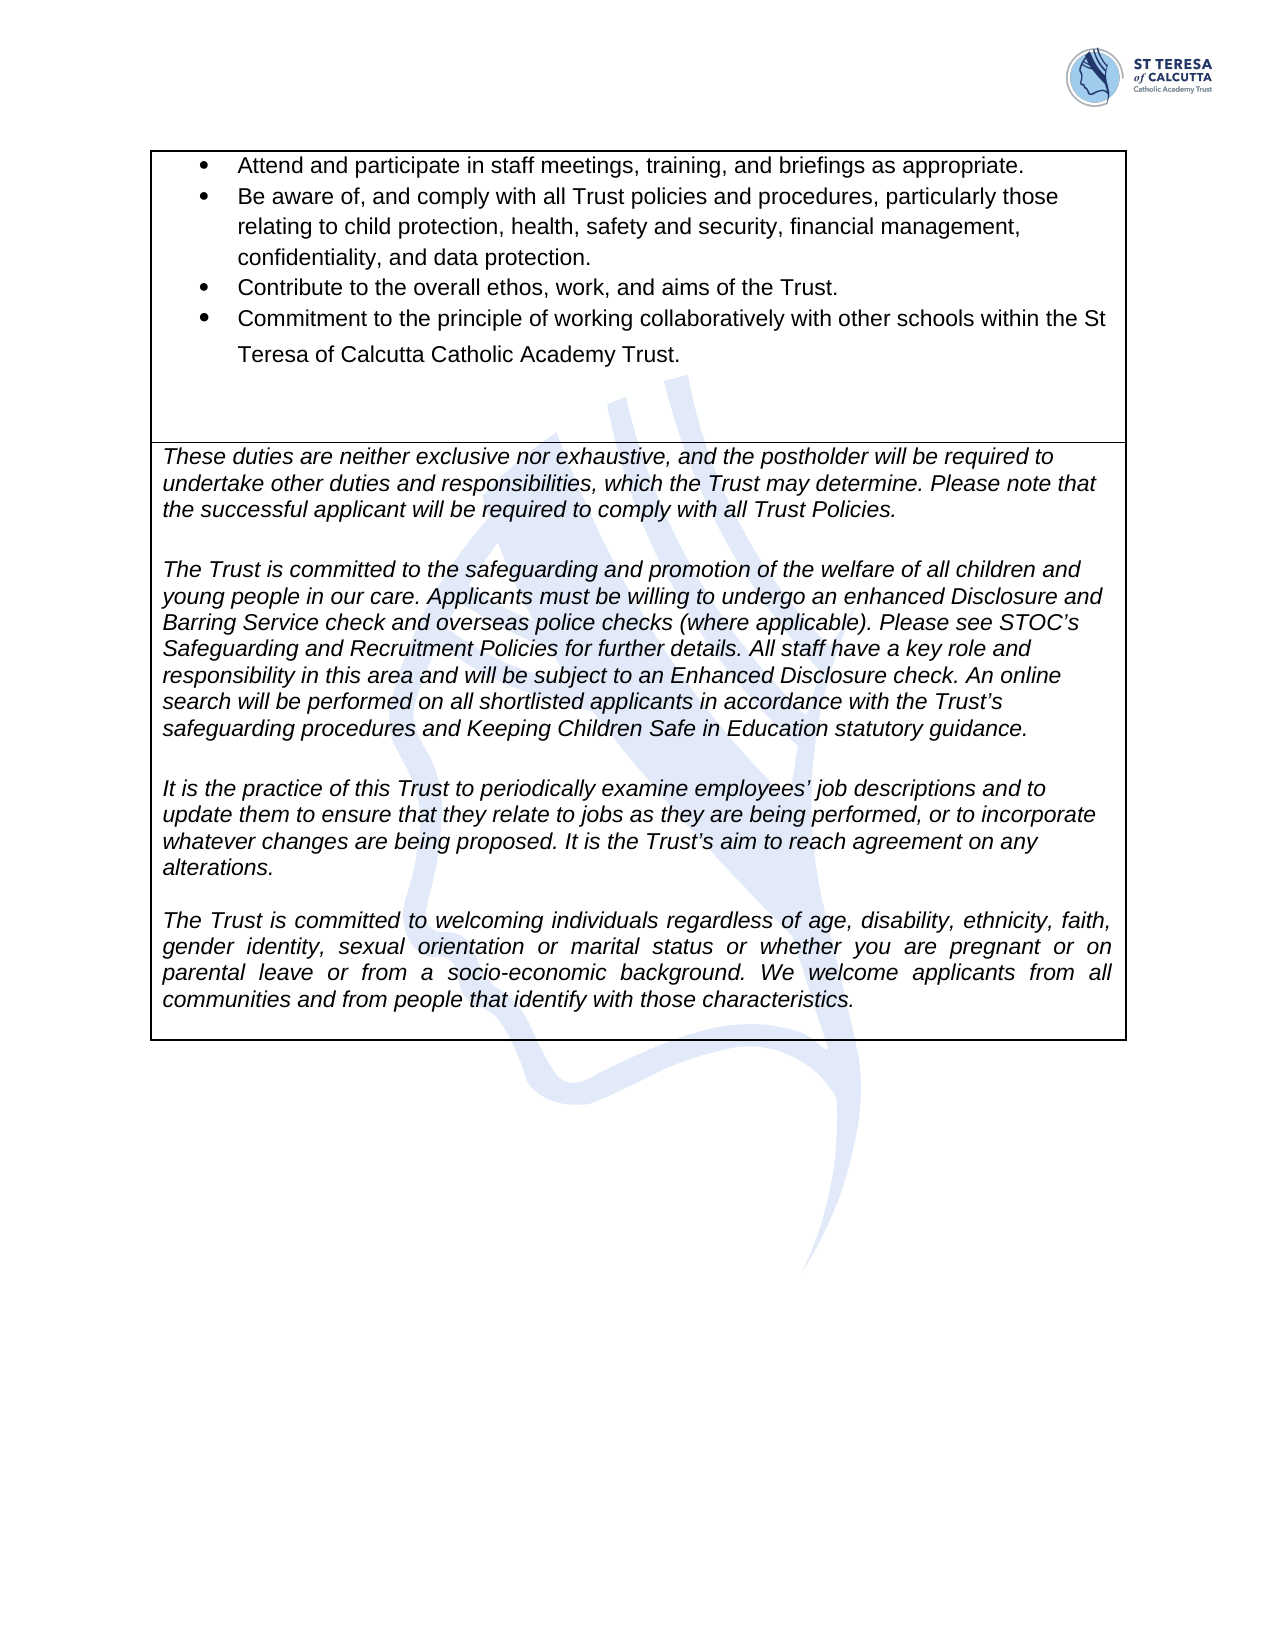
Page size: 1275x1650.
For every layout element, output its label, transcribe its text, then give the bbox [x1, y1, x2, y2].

table_cell These duties are neither exclusive nor exhaustive, and the postholder will be required to undertake other duties and responsibilities, which the Trust may determine. Please note that the successful applicant will be required to comply with all Trust Policies. The Trust is committed to the safeguarding and promotion of the welfare of all children and young people in our care. Applicants must be willing to undergo an enhanced Disclosure and Barring Service check and overseas police checks (where applicable). Please see STOC’s Safeguarding and Recruitment Policies for further details. All staff have a key role and responsibility in this area and will be subject to an Enhanced Disclosure check. An online search will be performed on all shortlisted applicants in accordance with the Trust’s safeguarding procedures and Keeping Children Safe in Education statutory guidance. It is the practice of this Trust to periodically examine employees’ job descriptions and to update them to ensure that they relate to jobs as they are being performed, or to incorporate whatever changes are being proposed. It is the Trust’s aim to reach agreement on any alterations. The Trust is committed to welcoming individuals regardless of age, disability, ethnicity, faith, gender identity, sexual orientation or marital status or whether you are pregnant or on parental leave or from a socio-economic background. We welcome applicants from all communities and from people that identify with those characteristics. [152, 443, 1125, 1038]
picture [1059, 38, 1213, 112]
table_cell Attend and participate in staff meetings, training, and briefings as appropriate. Be aware of, and comply with all Trust policies and procedures, particularly those relating to child protection, health, safety and security, financial management, confidentiality, and data protection. Contribute to the overall ethos, work, and aims of the Trust. Commitment to the principle of working collaboratively with other schools within the St Teresa of Calcutta Catholic Academy Trust. [152, 152, 1125, 442]
